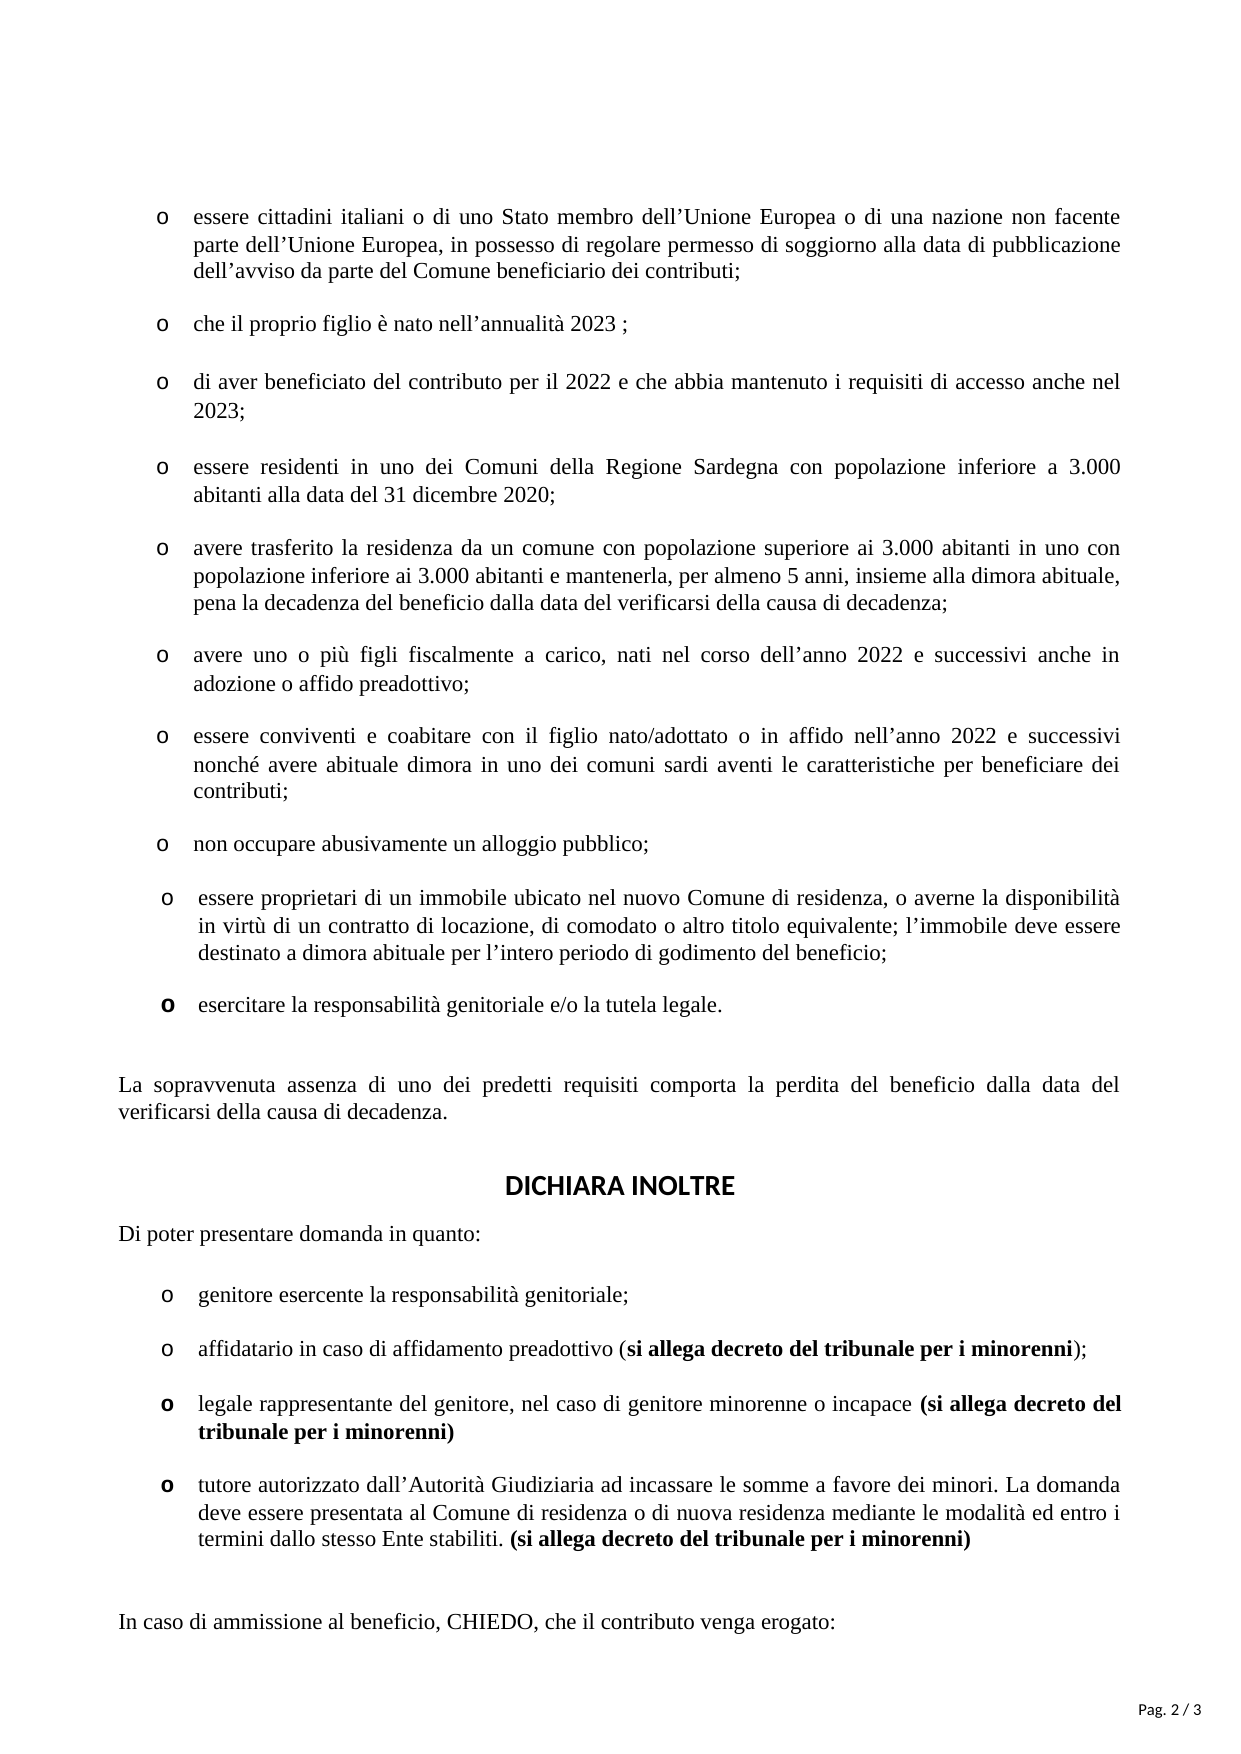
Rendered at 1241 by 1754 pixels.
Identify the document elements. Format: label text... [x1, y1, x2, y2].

text In caso di ammissione al beneficio, CHIEDO, che il contributo venga erogato: [118, 1608, 1122, 1635]
list legale rappresentante del genitore, nel caso di genitore minorenne o incapace (si allega decreto del tribunale per i minorenni) [160, 1390, 1122, 1444]
list essere conviventi e coabitare con il figlio nato/adottato o in affido nell’anno 2022 e successivi nonché avere abituale dimora in uno dei comuni sardi aventi le caratteristiche per beneficiare dei contributi; [156, 722, 1122, 803]
list esercitare la responsabilità genitoriale e/o la tutela legale. [160, 992, 1122, 1020]
list essere cittadini italiani o di uno Stato membro dell’Unione Europea o di una nazione non facente parte dell’Unione Europea, in possesso di regolare permesso di soggiorno alla data di pubblicazione dell’avviso da parte del Comune beneficiario dei contributi; [156, 203, 1122, 284]
list genitore esercente la responsabilità genitoriale; [160, 1281, 1122, 1309]
list essere residenti in uno dei Comuni della Regione Sardegna con popolazione inferiore a 3.000 abitanti alla data del 31 dicembre 2020; [156, 453, 1122, 508]
text La sopravvenuta assenza di uno dei predetti requisiti comporta la perdita del beneficio dalla data del verificarsi della causa di decadenza. [118, 1071, 1122, 1124]
text Di poter presentare domanda in quanto: [118, 1220, 1122, 1247]
list essere proprietari di un immobile ubicato nel nuovo Comune di residenza, o averne la disponibilità in virtù di un contratto di locazione, di comodato o altro titolo equivalente; l’immobile deve essere destinato a dimora abituale per l’intero periodo di godimento del beneficio; [160, 884, 1122, 965]
list non occupare abusivamente un alloggio pubblico; [156, 830, 1122, 858]
list di aver beneficiato del contributo per il 2022 e che abbia mantenuto i requisiti di accesso anche nel 2023; [156, 368, 1122, 423]
text DICHIARA INOLTRE [118, 1167, 1122, 1202]
list affidatario in caso di affidamento preadottivo (si allega decreto del tribunale per i minorenni); [160, 1335, 1122, 1363]
list tutore autorizzato dall’Autorità Giudiziaria ad incassare le somme a favore dei minori. La domanda deve essere presentata al Comune di residenza o di nuova residenza mediante le modalità ed entro i termini dallo stesso Ente stabiliti. (si allega decreto del tribunale per i minorenni) [160, 1471, 1122, 1552]
list avere uno o più figli fiscalmente a carico, nati nel corso dell’anno 2022 e successivi anche in adozione o affido preadottivo; [156, 641, 1122, 696]
list che il proprio figlio è nato nell’annualità 2023 ; [156, 310, 1122, 338]
list avere trasferito la residenza da un comune con popolazione superiore ai 3.000 abitanti in uno con popolazione inferiore ai 3.000 abitanti e mantenerla, per almeno 5 anni, insieme alla dimora abituale, pena la decadenza del beneficio dalla data del verificarsi della causa di decadenza; [156, 534, 1122, 615]
